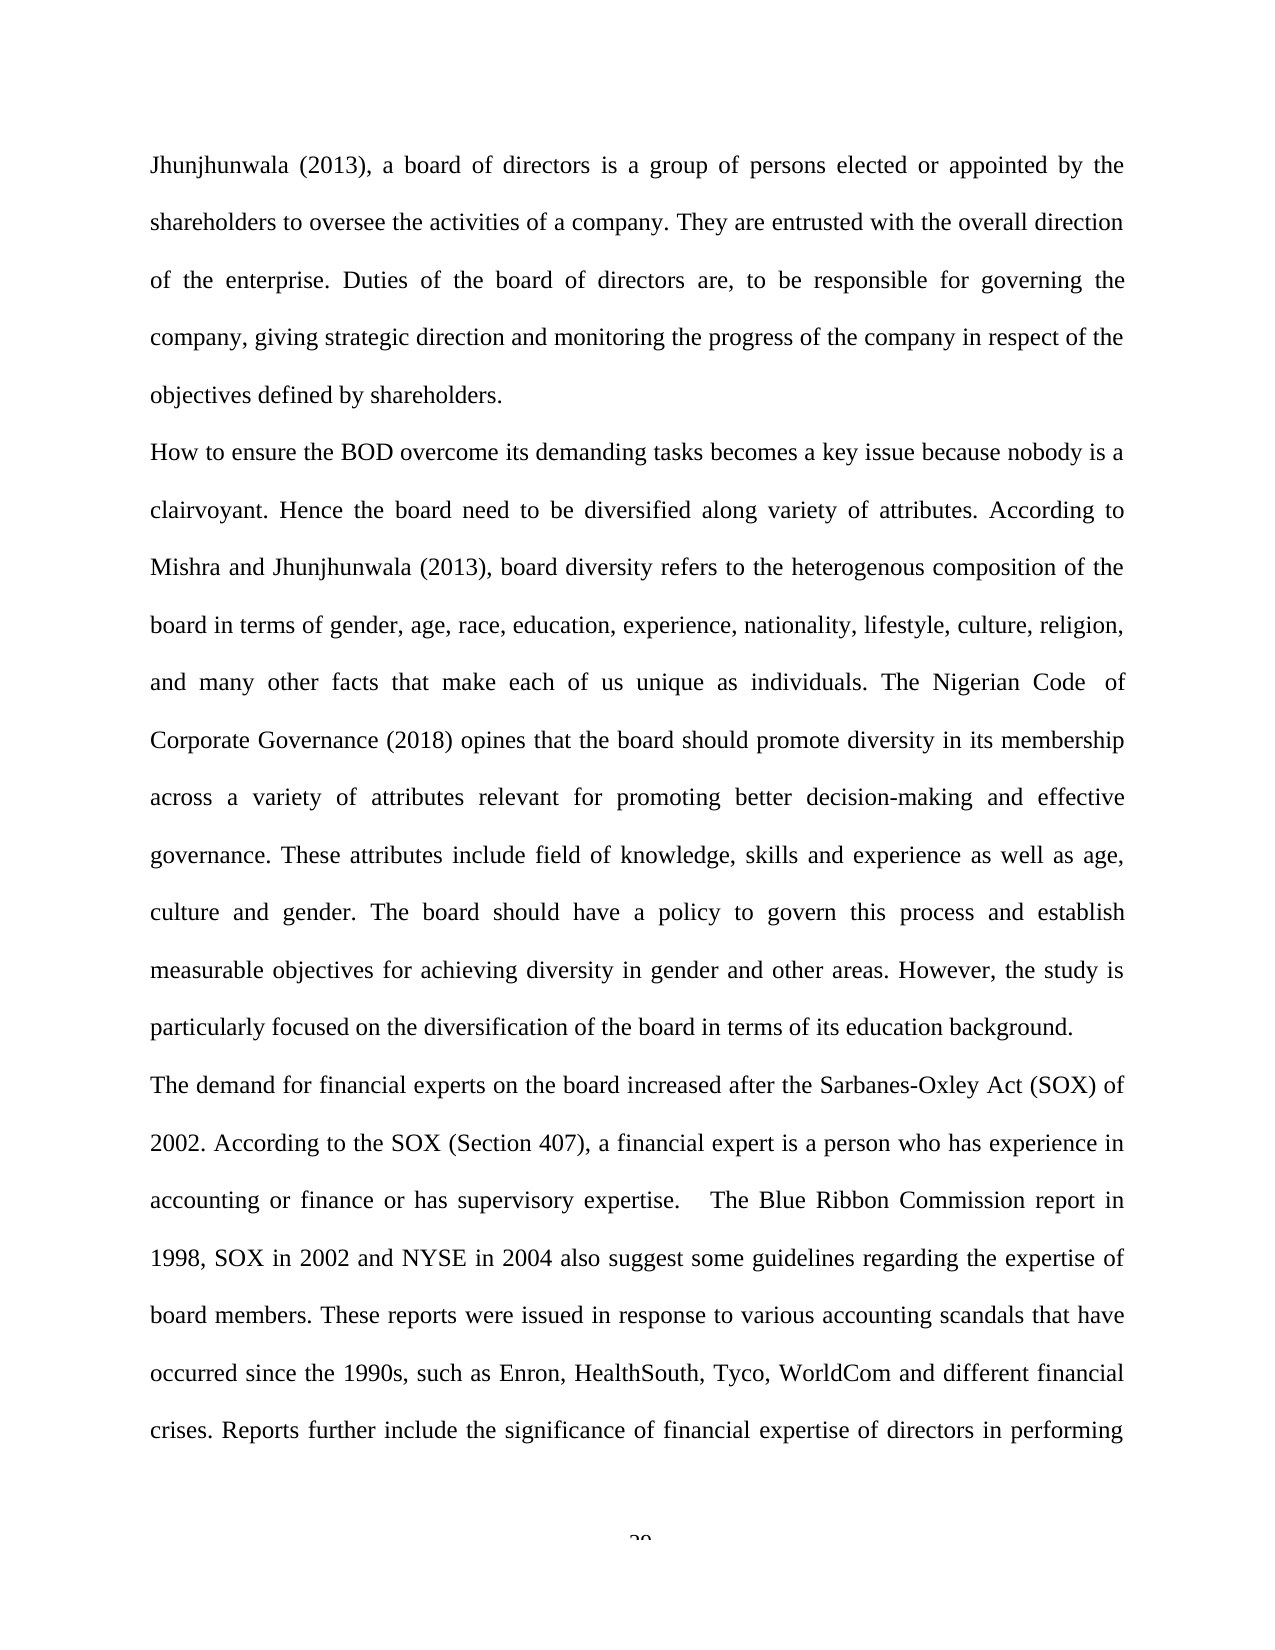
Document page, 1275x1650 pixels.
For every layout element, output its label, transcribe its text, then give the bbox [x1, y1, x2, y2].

text The demand for financial experts on the board increased after the Sarbanes-Oxley Act (SOX) of 2002. According to the SOX (Section 407), a financial expert is a person who has experience in accounting or finance or has supervisory expertise. The Blue Ribbon Commission report in 1998, SOX in 2002 and NYSE in 2004 also suggest some guidelines regarding the expertise of board members. These reports were issued in response to various accounting scandals that have occurred since the 1990s, such as Enron, HealthSouth, Tyco, WorldCom and different financial crises. Reports further include the significance of financial expertise of directors in performing [150, 1070, 1126, 1444]
text How to ensure the BOD overcome its demanding tasks becomes a key issue because nobody is a clairvoyant. Hence the board need to be diversified along variety of attributes. According to Mishra and Jhunjhunwala (2013), board diversity refers to the heterogenous composition of the board in terms of gender, age, race, education, experience, nationality, lifestyle, culture, religion, and many other facts that make each of us unique as individuals. The Nigerian Code of Corporate Governance (2018) opines that the board should promote diversity in its membership across a variety of attributes relevant for promoting better decision-making and effective governance. These attributes include field of knowledge, skills and experience as well as age, culture and gender. The board should have a policy to govern this process and establish measurable objectives for achieving diversity in gender and other areas. However, the study is particularly focused on the diversification of the board in terms of its education background. [150, 437, 1125, 1041]
text Jhunjhunwala (2013), a board of directors is a group of persons elected or appointed by the shareholders to oversee the activities of a company. They are entrusted with the overall direction of the enterprise. Duties of the board of directors are, to be responsible for governing the company, giving strategic direction and monitoring the progress of the company in respect of the objectives defined by shareholders. [150, 150, 1126, 409]
